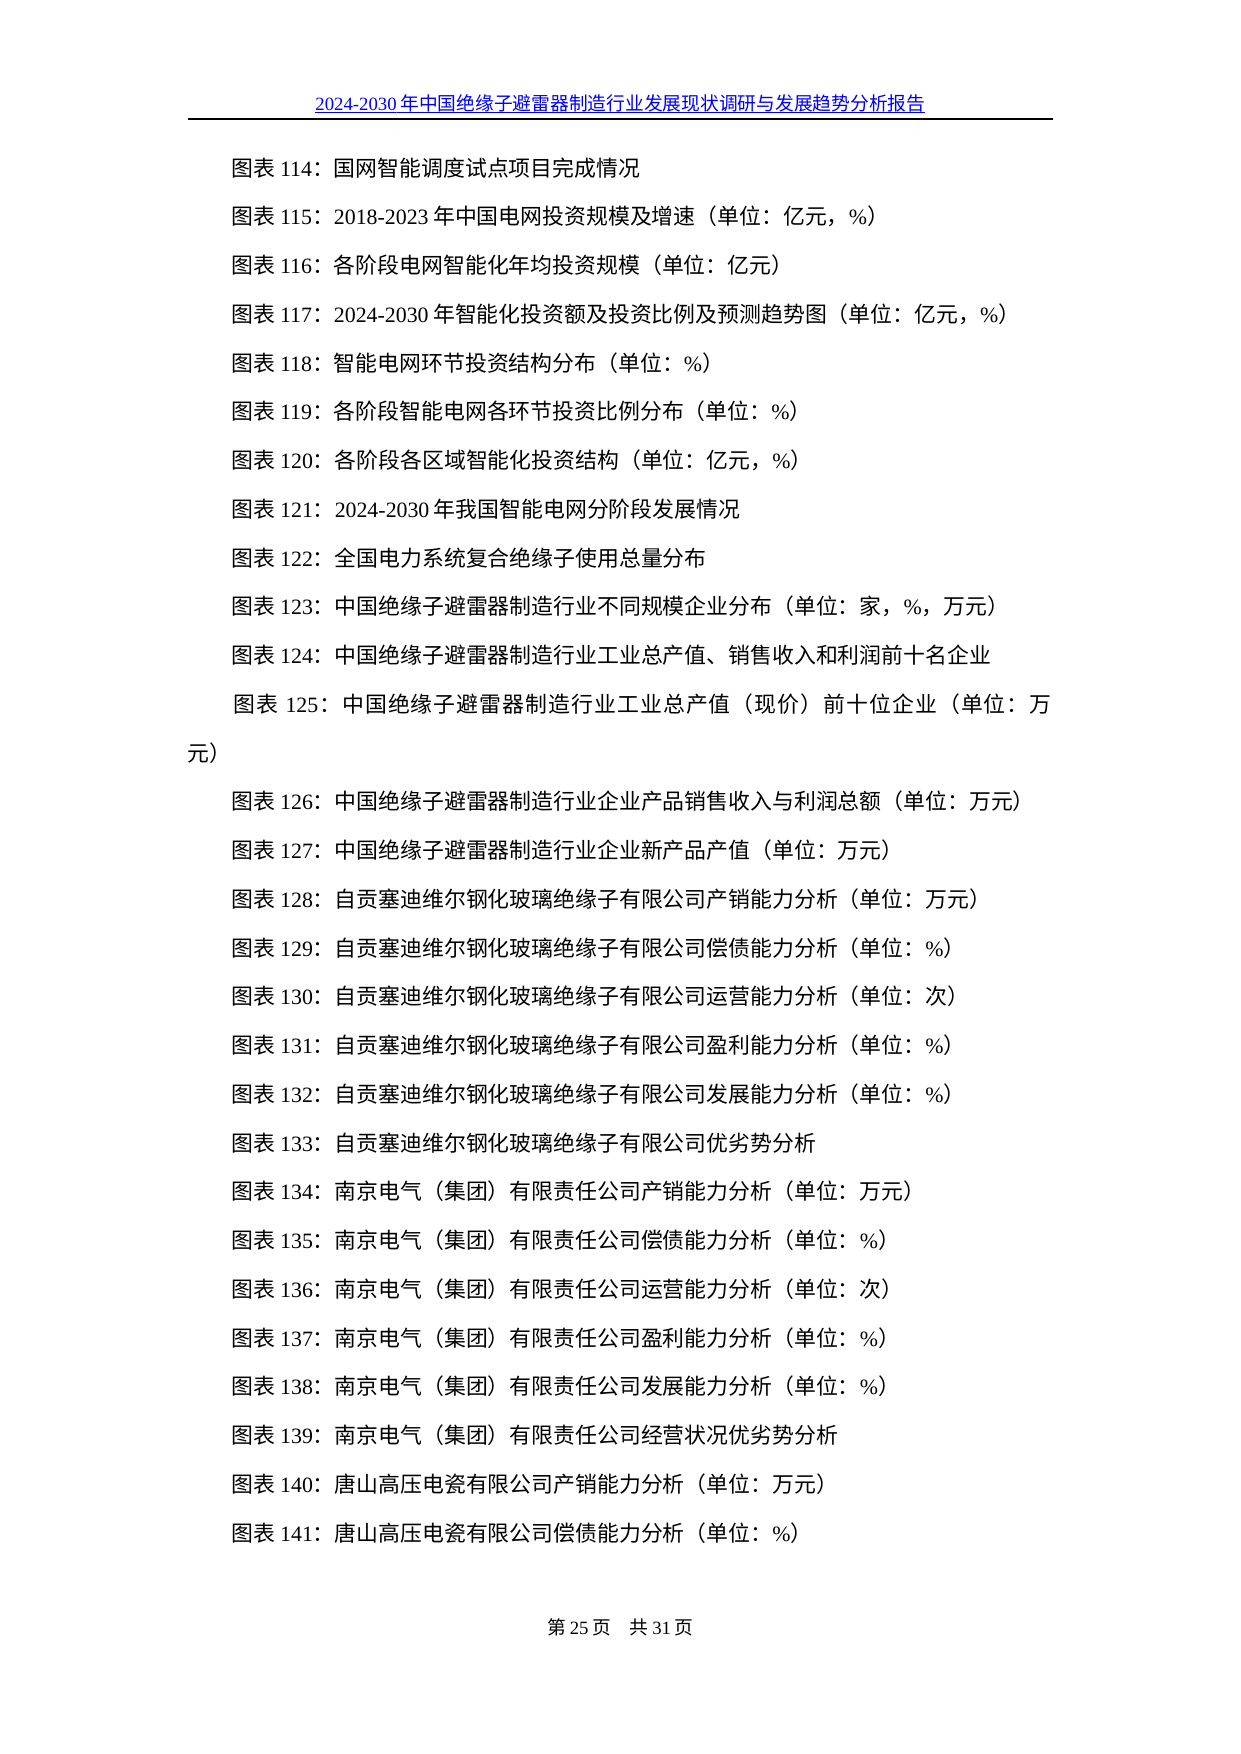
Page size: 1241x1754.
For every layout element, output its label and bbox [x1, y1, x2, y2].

text [187, 150, 1053, 1548]
